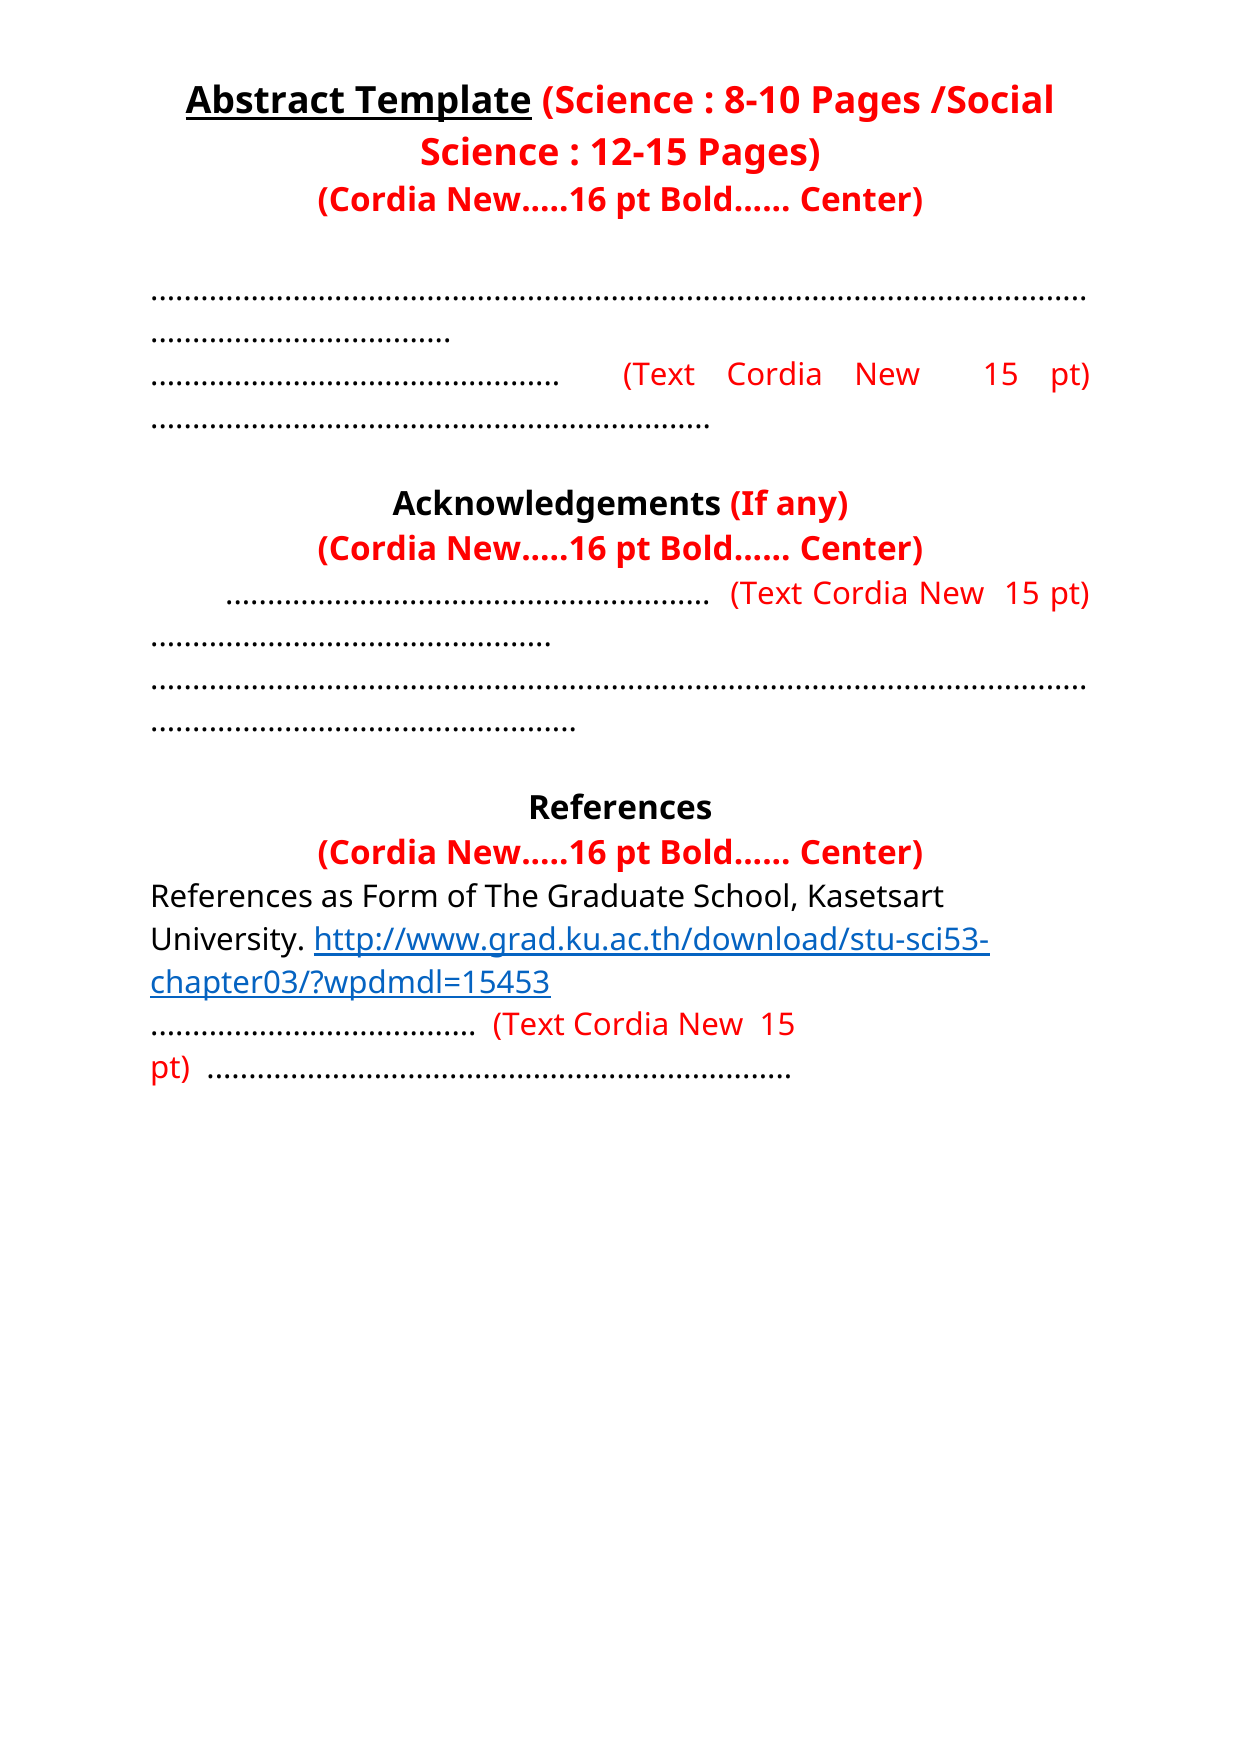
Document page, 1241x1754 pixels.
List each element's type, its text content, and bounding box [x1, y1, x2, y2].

text (Cordia New.....16 pt Bold...... Center) [150, 525, 1090, 571]
text .................................................................................................................................................... [150, 221, 1090, 352]
text (Cordia New.....16 pt Bold...... Center) [150, 176, 1090, 221]
text ................................................................................................................................................................... [150, 656, 1090, 741]
text Acknowledgements (If any) [150, 480, 1090, 525]
text .......................................................... (Text Cordia New 15 pt) ................................................ [150, 571, 1090, 656]
text References as Form of The Graduate School, Kasetsart University. http://www.grad.ku.ac.th/download/stu-sci53-chapter03/?wpdmdl=15453 [150, 874, 1090, 1002]
text ................................................. (Text Cordia New 15 pt) ................................................................... [150, 352, 1090, 437]
text References [150, 784, 1090, 829]
text (Cordia New.....16 pt Bold...... Center) [150, 829, 1090, 874]
text ....................................... (Text Cordia New 15 pt) ...................................................................... [150, 1002, 1090, 1087]
